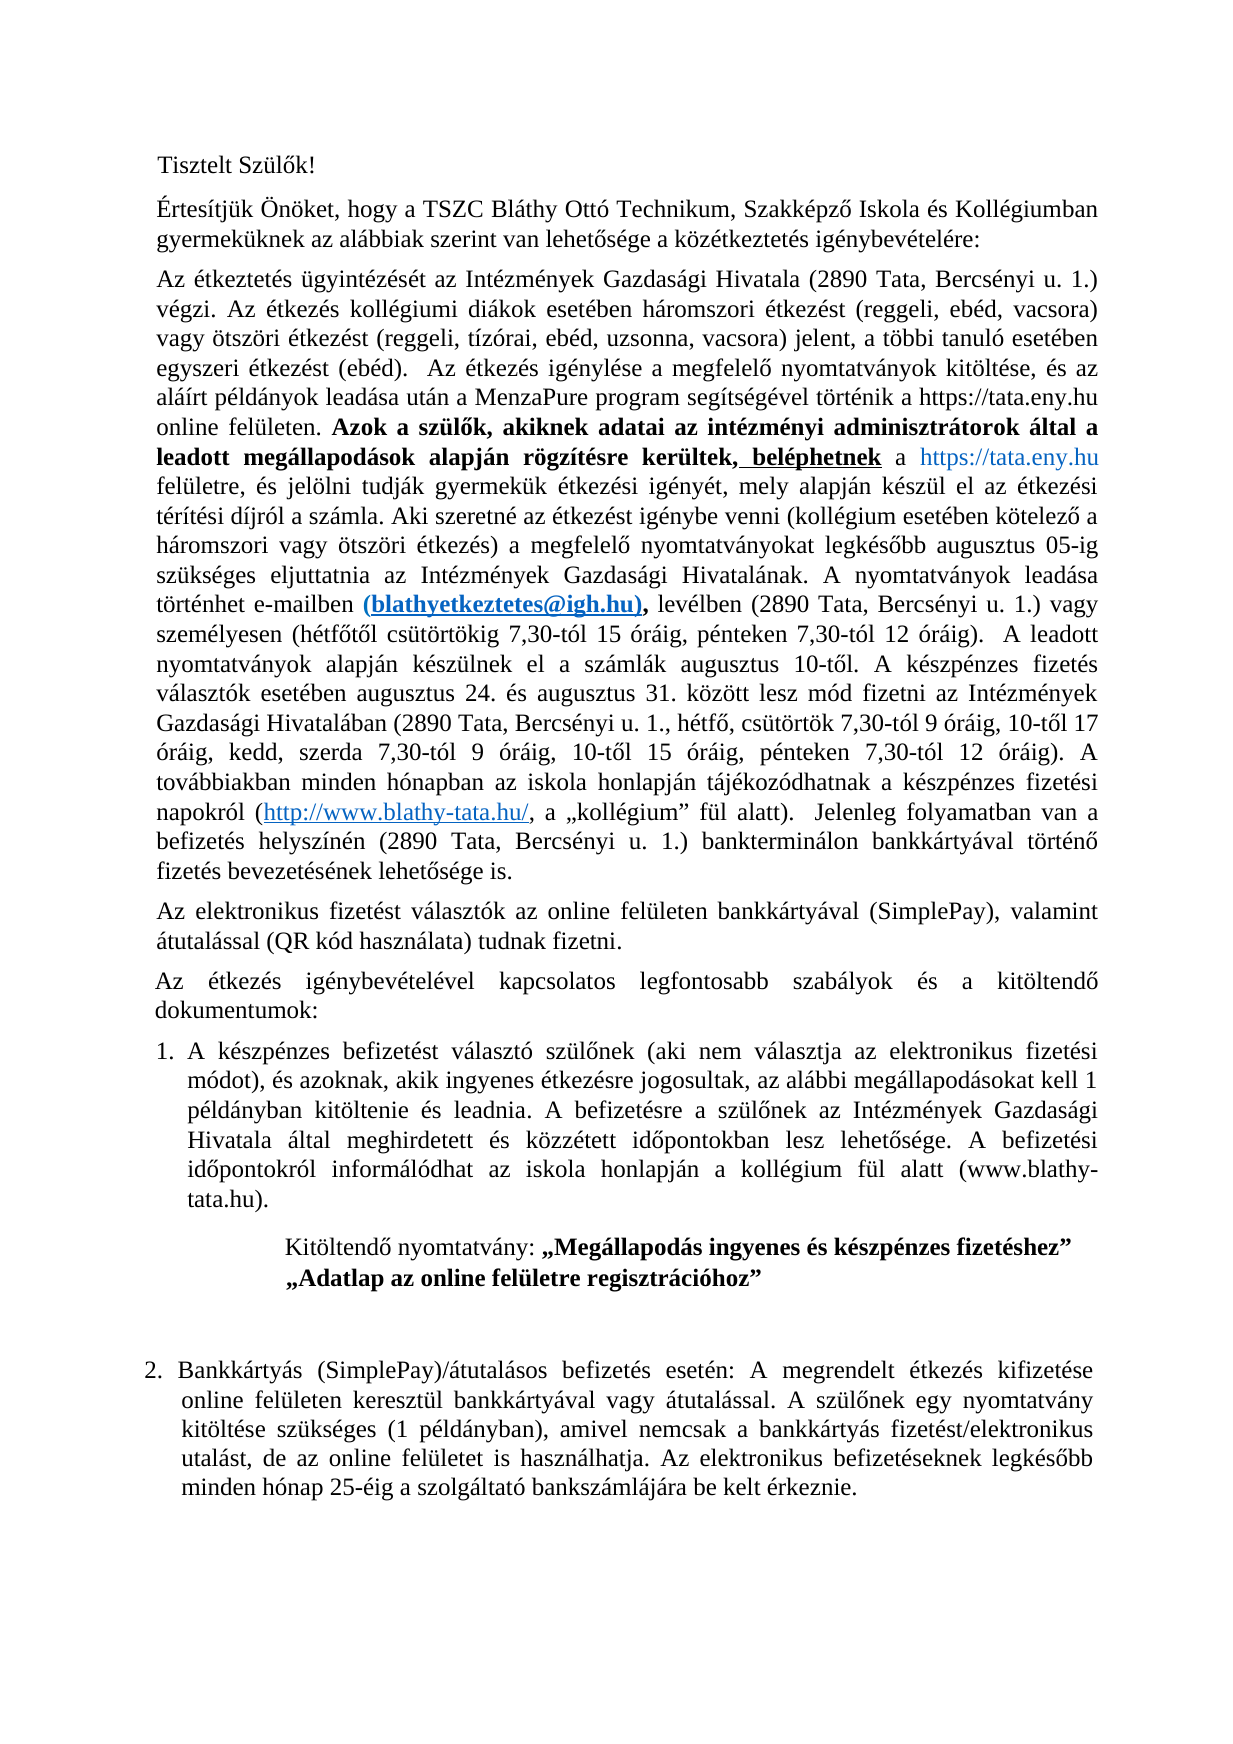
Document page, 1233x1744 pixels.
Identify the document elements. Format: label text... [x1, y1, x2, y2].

subtitle Kitöltendő nyomtatvány: „Megállapodás ingyenes és készpénzes fizetéshez” „Adatlap az online felületre regisztrációhoz” [284, 1232, 1099, 1291]
text Tisztelt Szülők! [157, 150, 1099, 179]
text Az étkezés igénybevételével kapcsolatos legfontosabb szabályok és a kitöltendő dokumentumok: [154, 966, 1099, 1024]
text 2. Bankkártyás (SimplePay)/átutalásos befizetés esetén: A megrendelt étkezés kifizetése online felületen keresztül bankkártyával vagy átutalással. A szülőnek egy nyomtatvány kitöltése szükséges (1 példányban), amivel nemcsak a bankkártyás fizetést/elektronikus utalást, de az online felületet is használhatja. Az elektronikus befizetéseknek legkésőbb minden hónap 25-éig a szolgáltató bankszámlájára be kelt érkeznie. [144, 1355, 1094, 1501]
text Értesítjük Önöket, hogy a TSZC Bláthy Ottó Technikum, Szakképző Iskola és Kollégiumban gyermeküknek az alábbiak szerint van lehetősége a közétkeztetés igénybevételére: [156, 194, 1099, 253]
text 1. A készpénzes befizetést választó szülőnek (aki nem választja az elektronikus fizetési módot), és azoknak, akik ingyenes étkezésre jogosultak, az alábbi megállapodásokat kell 1 példányban kitöltenie és leadnia. A befizetésre a szülőnek az Intézmények Gazdasági Hivatala által meghirdetett és közzétett időpontokban lesz lehetősége. A befizetési időpontokról informálódhat az iskola honlapján a kollégium fül alatt (www.blathy-tata.hu). [156, 1036, 1099, 1213]
text Az étkeztetés ügyintézését az Intézmények Gazdasági Hivatala (2890 Tata, Bercsényi u. 1.) végzi. Az étkezés kollégiumi diákok esetében háromszori étkezést (reggeli, ebéd, vacsora) vagy ötszöri étkezést (reggeli, tízórai, ebéd, uzsonna, vacsora) jelent, a többi tanuló esetében egyszeri étkezést (ebéd). Az étkezés igénylése a megfelelő nyomtatványok kitöltése, és az aláírt példányok leadása után a MenzaPure program segítségével történik a https://tata.eny.hu online felületen. Azok a szülők, akiknek adatai az intézményi adminisztrátorok által a leadott megállapodások alapján rögzítésre kerültek, beléphetnek a https://tata.eny.hu felületre, és jelölni tudják gyermekük étkezési igényét, mely alapján készül el az étkezési térítési díjról a számla. Aki szeretné az étkezést igénybe venni (kollégium esetében kötelező a háromszori vagy ötszöri étkezés) a megfelelő nyomtatványokat legkésőbb augusztus 05-ig szükséges eljuttatnia az Intézmények Gazdasági Hivatalának. A nyomtatványok leadása történhet e-mailben (blathyetkeztetes@igh.hu), levélben (2890 Tata, Bercsényi u. 1.) vagy személyesen (hétfőtől csütörtökig 7,30-tól 15 óráig, pénteken 7,30-tól 12 óráig). A leadott nyomtatványok alapján készülnek el a számlák augusztus 10-től. A készpénzes fizetés választók esetében augusztus 24. és augusztus 31. között lesz mód fizetni az Intézmények Gazdasági Hivatalában (2890 Tata, Bercsényi u. 1., hétfő, csütörtök 7,30-tól 9 óráig, 10-től 17 óráig, kedd, szerda 7,30-tól 9 óráig, 10-től 15 óráig, pénteken 7,30-tól 12 óráig). A továbbiakban minden hónapban az iskola honlapján tájékozódhatnak a készpénzes fizetési napokról (http://www.blathy-tata.hu/, a „kollégium” fül alatt). Jelenleg folyamatban van a befizetés helyszínén (2890 Tata, Bercsényi u. 1.) bankterminálon bankkártyával történő fizetés bevezetésének lehetősége is. [156, 264, 1099, 884]
text Az elektronikus fizetést választók az online felületen bankkártyával (SimplePay), valamint átutalással (QR kód használata) tudnak fizetni. [156, 896, 1099, 954]
